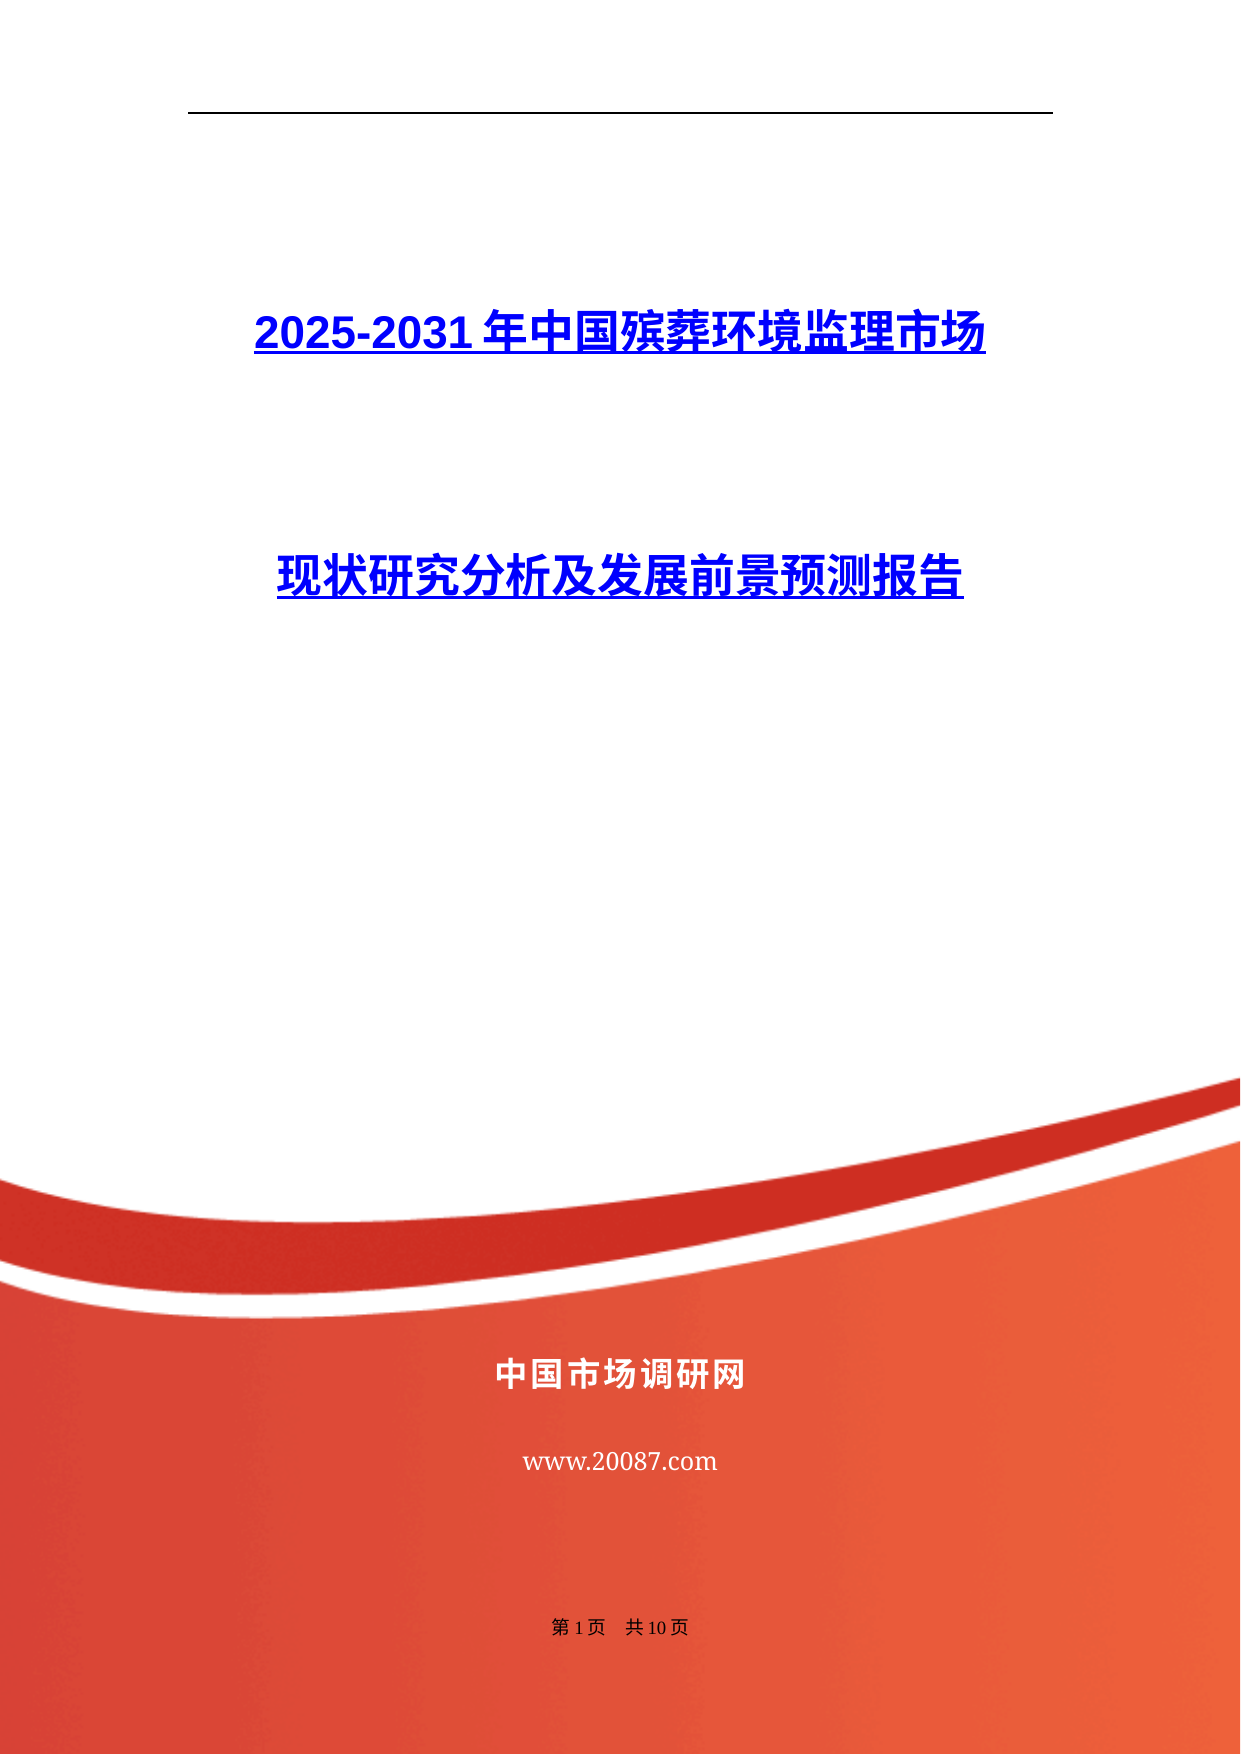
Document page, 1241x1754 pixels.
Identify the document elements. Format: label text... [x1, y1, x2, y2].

text www.20087.com [187, 1428, 1053, 1493]
table_header 2025-2031年中国殡葬环境监理市场现状研究分析及发展前景预测报告 [188, 207, 1053, 773]
picture [0, 1006, 1241, 1754]
subtitle 中国市场调研网 [187, 1339, 1053, 1404]
